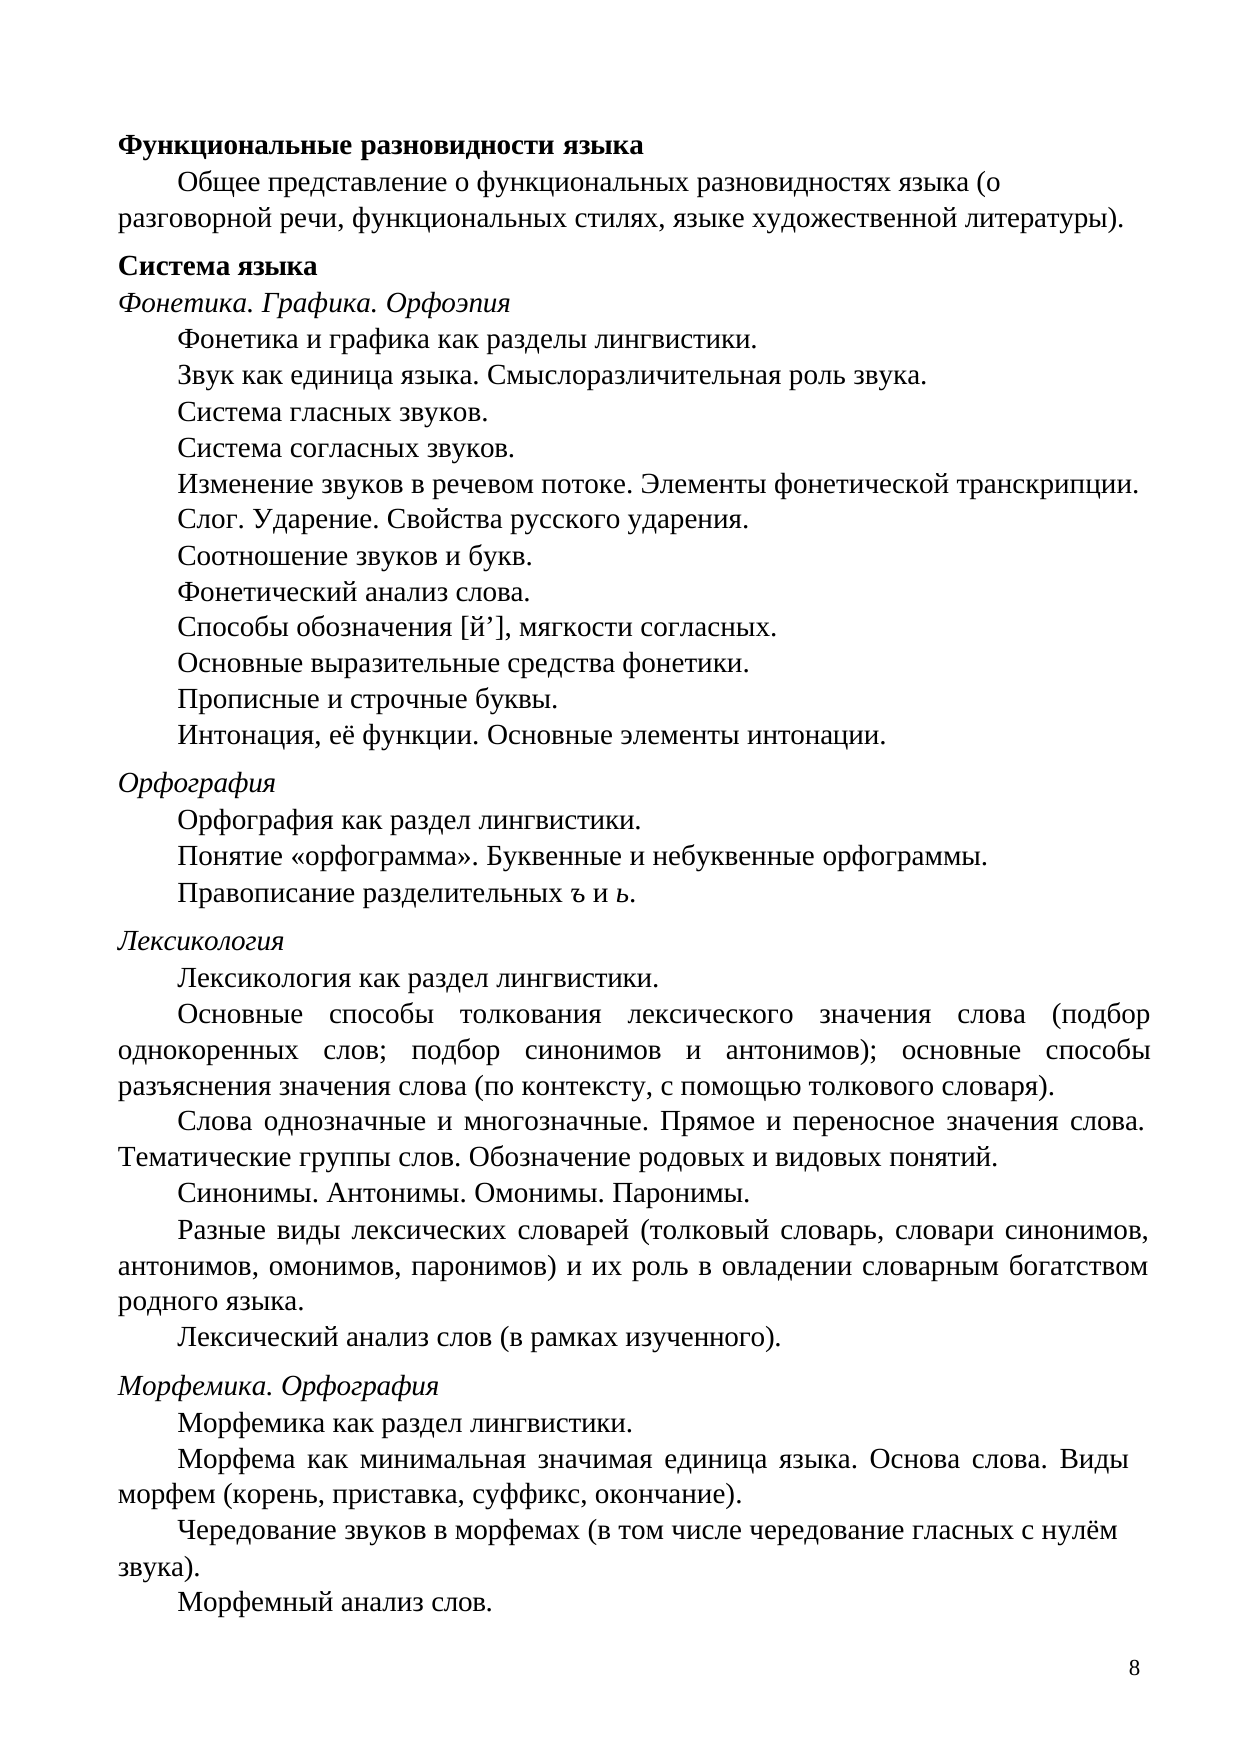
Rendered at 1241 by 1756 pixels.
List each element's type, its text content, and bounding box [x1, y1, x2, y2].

text Изменение звуков в речевом потоке. Элементы фонетической транскрипции. Слог. Ударение. Свойства русского ударения. [177, 466, 1169, 535]
text Орфография [118, 766, 1169, 799]
text Фонетика и графика как разделы лингвистики. [177, 321, 1169, 355]
text Морфемика как раздел лингвистики. [177, 1405, 1169, 1438]
text Лексический анализ слов (в рамках изученного). [177, 1319, 1169, 1353]
text Слова однозначные и многозначные. Прямое и переносное значения слова. [177, 1104, 1169, 1137]
text Соотношение звуков и букв. Фонетический анализ слова. [177, 538, 567, 607]
text Лексикология как раздел лингвистики. [177, 960, 1169, 993]
text Лексикология [118, 923, 1169, 957]
text Тематические группы слов. Обозначение родовых и видовых понятий. [118, 1139, 1169, 1173]
text Синонимы. Антонимы. Омонимы. Паронимы. [177, 1176, 1169, 1209]
subtitle Система языка [118, 248, 1169, 282]
text Чередование звуков в морфемах (в том числе чередование гласных с нулём звука). [118, 1512, 1169, 1582]
text Разные виды лексических словарей (толковый словарь, словари синонимов, антонимов, омонимов, паронимов) и их роль в овладении словарным богатством родного языка. [118, 1212, 1149, 1317]
text Система согласных звуков. [177, 431, 1169, 464]
subtitle Функциональные разновидности языка [118, 127, 1169, 161]
text Понятие «орфограмма». Буквенные и небуквенные орфограммы. Правописание разделительных ъ и ь. [177, 838, 1151, 909]
text Общее представление о функциональных разновидностях языка (о разговорной речи, функциональных стилях, языке художественной литературы). [118, 164, 1150, 234]
text Морфема как минимальная значимая единица языка. Основа слова. Виды морфем (корень, приставка, суффикс, окончание). [118, 1441, 1169, 1510]
text Орфография как раздел лингвистики. [177, 802, 1169, 836]
text Фонетика. Графика. Орфоэпия [118, 285, 1169, 319]
text Основные способы толкования лексического значения слова (подбор однокоренных слов; подбор синонимов и антонимов); основные способы разъяснения значения слова (по контексту, с помощью толкового словаря). [118, 996, 1151, 1102]
text Звук как единица языка. Смыслоразличительная роль звука. Система гласных звуков. [177, 357, 1004, 428]
text Морфемный анализ слов. [177, 1586, 1169, 1618]
text Способы обозначения [й’], мягкости согласных. Основные выразительные средства фонетики. [177, 609, 861, 678]
text Интонация, её функции. Основные элементы интонации. [177, 717, 1169, 751]
text Морфемика. Орфография [118, 1368, 1169, 1402]
text Прописные и строчные буквы. [177, 681, 1169, 715]
